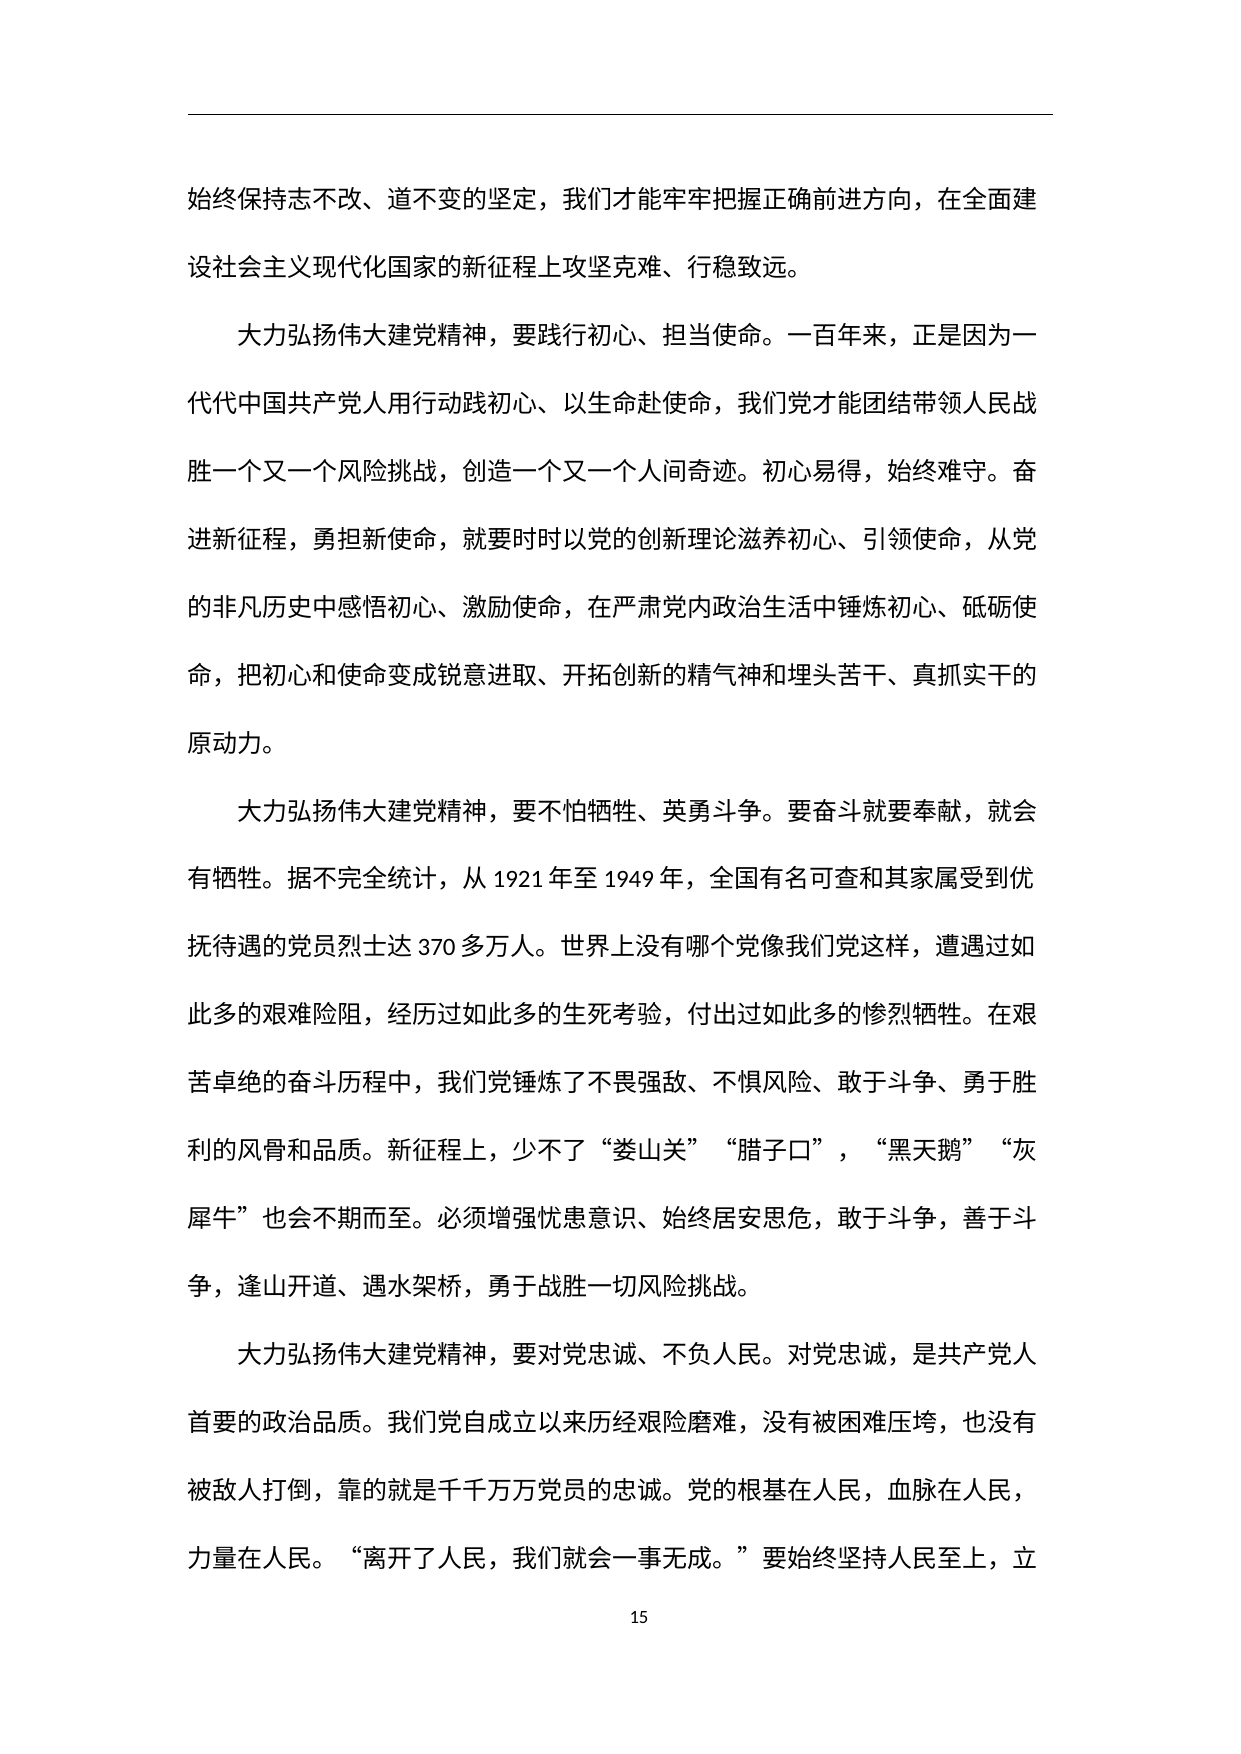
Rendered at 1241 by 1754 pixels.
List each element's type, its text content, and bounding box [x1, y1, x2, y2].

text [187, 164, 1053, 300]
text 大力弘扬伟大建党精神，要不怕牺牲、英勇斗争。要奋斗就要奉献，就会有牺牲。据不完全统计，从1921年至1949年，全国有名可查和其家属受到优抚待遇的党员烈士达370多万人。世界上没有哪个党像我们党这样，遭遇过如此多的艰难险阻，经历过如此多的生死考验，付出过如此多的惨烈牺牲。在艰苦卓绝的奋斗历程中，我们党锤炼了不畏强敌、不惧风险、敢于斗争、勇于胜利的风骨和品质。新征程上，少不了“娄山关”“腊子口”，“黑天鹅”“灰犀牛”也会不期而至。必须增强忧患意识、始终居安思危，敢于斗争，善于斗争，逢山开道、遇水架桥，勇于战胜一切风险挑战。 [187, 775, 1053, 1318]
text 大力弘扬伟大建党精神，要践行初心、担当使命。一百年来，正是因为一代代中国共产党人用行动践初心、以生命赴使命，我们党才能团结带领人民战胜一个又一个风险挑战，创造一个又一个人间奇迹。初心易得，始终难守。奋进新征程，勇担新使命，就要时时以党的创新理论滋养初心、引领使命，从党的非凡历史中感悟初心、激励使命，在严肃党内政治生活中锤炼初心、砥砺使命，把初心和使命变成锐意进取、开拓创新的精气神和埋头苦干、真抓实干的原动力。 [187, 300, 1053, 775]
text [187, 1318, 1053, 1590]
